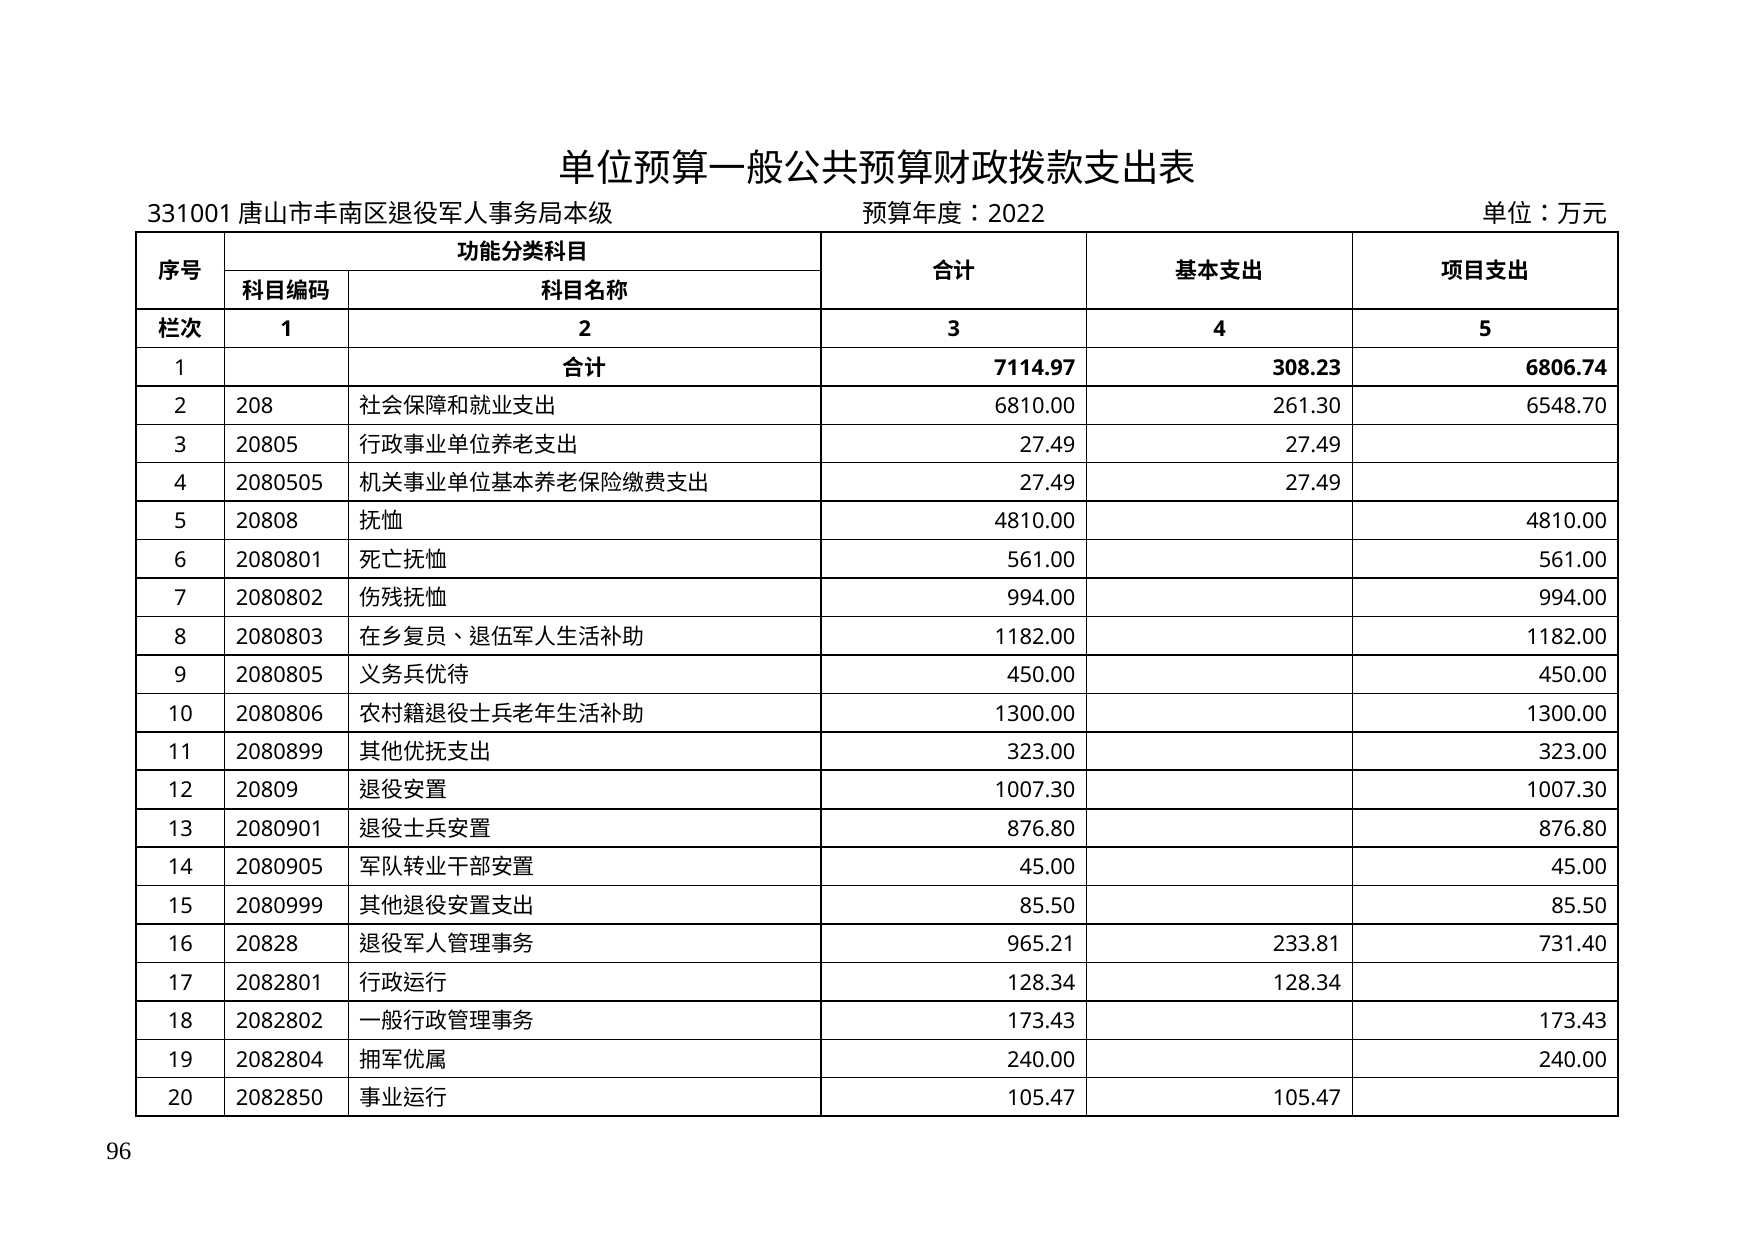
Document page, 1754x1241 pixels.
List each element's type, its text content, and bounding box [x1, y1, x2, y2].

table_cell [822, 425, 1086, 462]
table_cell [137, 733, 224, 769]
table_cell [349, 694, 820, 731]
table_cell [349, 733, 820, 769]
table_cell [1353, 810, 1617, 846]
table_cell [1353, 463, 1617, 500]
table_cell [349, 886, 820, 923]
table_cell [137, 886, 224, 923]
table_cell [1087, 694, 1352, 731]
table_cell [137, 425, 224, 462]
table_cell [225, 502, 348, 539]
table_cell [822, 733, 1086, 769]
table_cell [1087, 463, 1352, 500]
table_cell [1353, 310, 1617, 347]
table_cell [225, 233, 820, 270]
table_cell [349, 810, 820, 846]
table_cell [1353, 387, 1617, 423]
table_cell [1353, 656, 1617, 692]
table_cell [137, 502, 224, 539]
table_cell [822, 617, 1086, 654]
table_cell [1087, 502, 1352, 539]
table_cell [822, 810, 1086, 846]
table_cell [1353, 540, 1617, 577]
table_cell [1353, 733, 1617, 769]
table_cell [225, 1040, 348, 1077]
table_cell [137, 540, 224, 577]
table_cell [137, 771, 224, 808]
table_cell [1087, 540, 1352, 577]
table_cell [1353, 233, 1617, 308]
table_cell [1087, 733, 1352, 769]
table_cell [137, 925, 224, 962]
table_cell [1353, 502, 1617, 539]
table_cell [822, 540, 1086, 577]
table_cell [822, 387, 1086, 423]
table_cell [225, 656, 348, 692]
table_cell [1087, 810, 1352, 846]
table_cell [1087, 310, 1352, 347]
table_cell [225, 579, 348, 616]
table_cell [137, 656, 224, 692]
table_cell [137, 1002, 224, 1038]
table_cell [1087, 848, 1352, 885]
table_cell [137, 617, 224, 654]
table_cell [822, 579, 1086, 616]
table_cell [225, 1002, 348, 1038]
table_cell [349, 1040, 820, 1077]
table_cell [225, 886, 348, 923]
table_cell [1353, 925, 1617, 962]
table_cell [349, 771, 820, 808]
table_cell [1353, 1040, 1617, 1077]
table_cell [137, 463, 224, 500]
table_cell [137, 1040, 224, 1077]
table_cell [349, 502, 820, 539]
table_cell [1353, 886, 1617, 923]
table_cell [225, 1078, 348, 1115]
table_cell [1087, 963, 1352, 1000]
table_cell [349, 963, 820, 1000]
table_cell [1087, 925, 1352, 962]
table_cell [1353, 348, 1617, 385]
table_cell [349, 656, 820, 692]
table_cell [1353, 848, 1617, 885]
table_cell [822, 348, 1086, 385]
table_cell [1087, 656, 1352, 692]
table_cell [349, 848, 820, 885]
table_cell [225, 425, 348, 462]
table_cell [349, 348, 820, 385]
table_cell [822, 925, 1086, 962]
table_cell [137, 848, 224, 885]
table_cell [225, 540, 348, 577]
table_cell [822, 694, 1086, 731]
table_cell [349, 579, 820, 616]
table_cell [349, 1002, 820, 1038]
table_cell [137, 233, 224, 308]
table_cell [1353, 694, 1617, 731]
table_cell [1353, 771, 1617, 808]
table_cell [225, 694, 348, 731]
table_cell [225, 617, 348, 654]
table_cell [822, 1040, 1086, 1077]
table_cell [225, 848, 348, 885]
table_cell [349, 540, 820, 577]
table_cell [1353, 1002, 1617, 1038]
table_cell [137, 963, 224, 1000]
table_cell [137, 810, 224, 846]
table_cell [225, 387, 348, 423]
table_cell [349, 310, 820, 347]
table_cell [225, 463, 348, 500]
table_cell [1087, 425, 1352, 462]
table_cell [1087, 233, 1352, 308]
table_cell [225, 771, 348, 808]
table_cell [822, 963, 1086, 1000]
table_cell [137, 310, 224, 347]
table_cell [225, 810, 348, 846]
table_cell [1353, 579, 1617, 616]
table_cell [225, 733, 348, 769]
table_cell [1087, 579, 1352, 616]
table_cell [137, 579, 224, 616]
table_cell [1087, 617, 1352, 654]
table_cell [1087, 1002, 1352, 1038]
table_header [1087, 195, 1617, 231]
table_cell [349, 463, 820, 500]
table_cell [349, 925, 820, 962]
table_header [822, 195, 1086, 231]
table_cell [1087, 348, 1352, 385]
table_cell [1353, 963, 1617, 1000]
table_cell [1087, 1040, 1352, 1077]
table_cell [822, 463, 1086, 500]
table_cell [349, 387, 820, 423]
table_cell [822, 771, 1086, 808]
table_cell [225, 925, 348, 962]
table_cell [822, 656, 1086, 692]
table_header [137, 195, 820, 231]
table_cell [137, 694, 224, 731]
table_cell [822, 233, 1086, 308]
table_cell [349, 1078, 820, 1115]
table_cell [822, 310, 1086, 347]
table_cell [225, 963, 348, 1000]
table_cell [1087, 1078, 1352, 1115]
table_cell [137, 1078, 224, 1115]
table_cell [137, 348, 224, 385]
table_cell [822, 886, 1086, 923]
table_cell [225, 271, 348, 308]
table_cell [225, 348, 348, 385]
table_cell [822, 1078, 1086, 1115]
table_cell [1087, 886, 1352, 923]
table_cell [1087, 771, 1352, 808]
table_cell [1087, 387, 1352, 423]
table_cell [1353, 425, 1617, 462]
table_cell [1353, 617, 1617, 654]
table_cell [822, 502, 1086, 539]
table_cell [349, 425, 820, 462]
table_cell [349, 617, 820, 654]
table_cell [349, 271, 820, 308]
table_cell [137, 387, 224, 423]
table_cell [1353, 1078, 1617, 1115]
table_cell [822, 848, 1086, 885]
text 单位预算一般公共预算财政拨款支出表 [106, 142, 1648, 193]
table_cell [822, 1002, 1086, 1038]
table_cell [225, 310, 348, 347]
